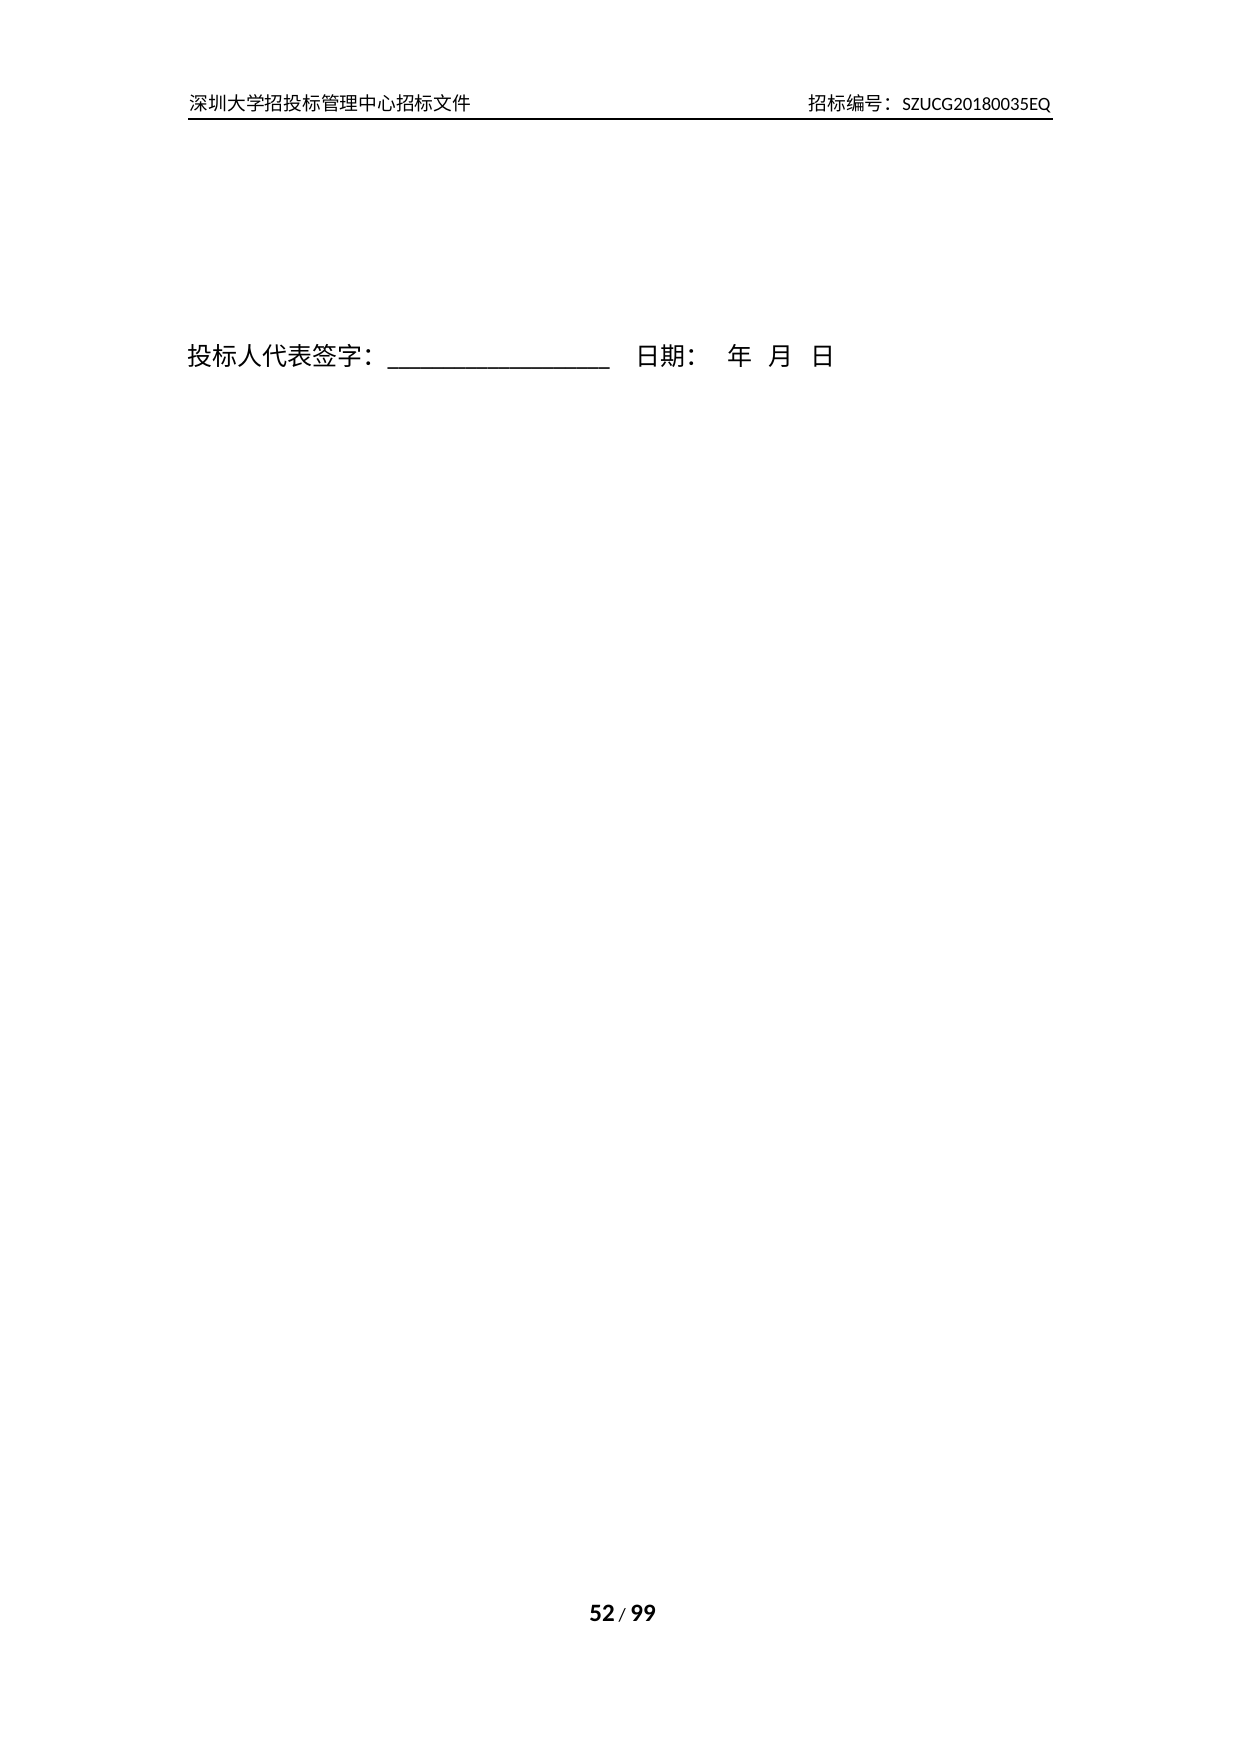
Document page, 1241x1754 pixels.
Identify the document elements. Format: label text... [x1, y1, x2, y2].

text 投标人代表签字：____________________ 日期： 年 月 日 [75, 322, 1053, 387]
